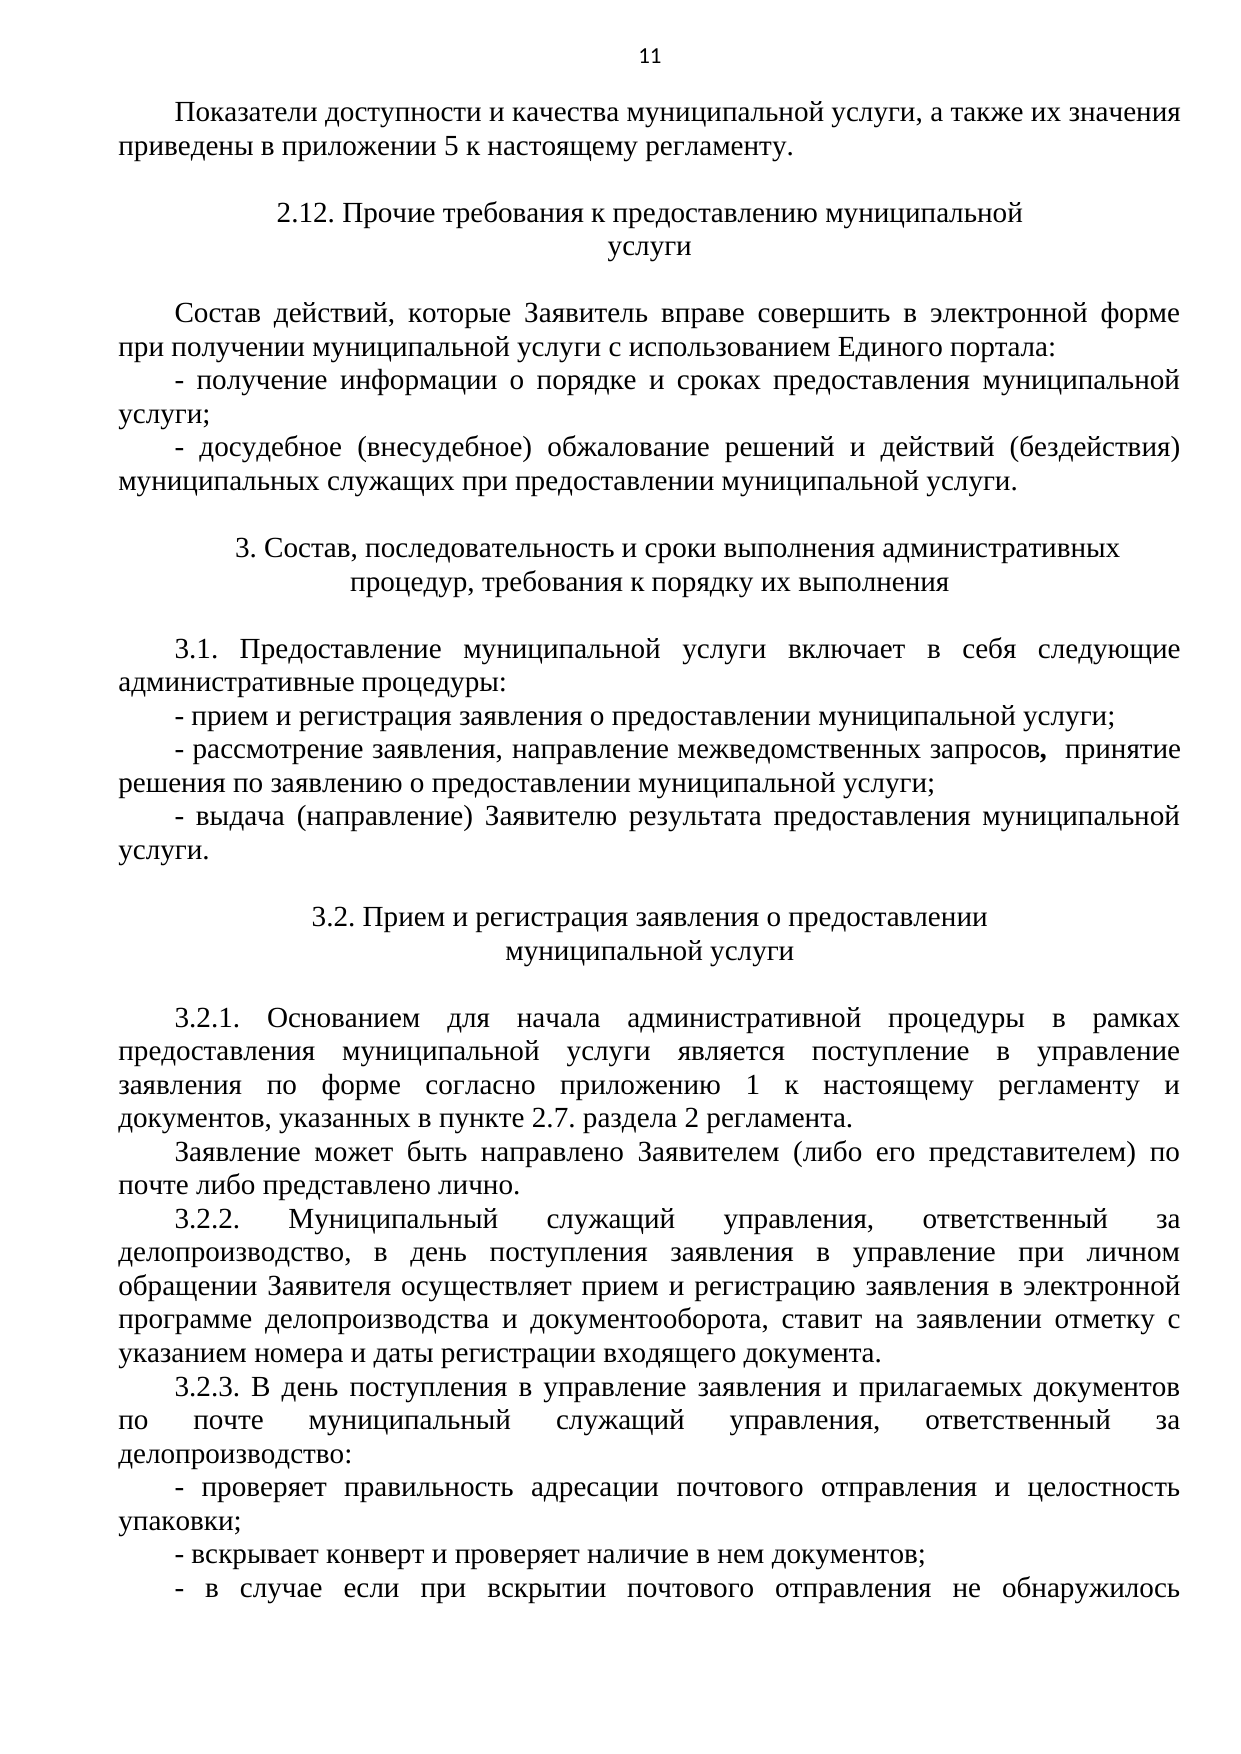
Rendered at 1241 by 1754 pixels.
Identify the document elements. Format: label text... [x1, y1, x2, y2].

text - рассмотрение заявления, направление межведомственных запросов, принятие решения по заявлению о предоставлении муниципальной услуги; [118, 731, 1181, 798]
text 3.2.1. Основанием для начала административной процедуры в рамках предоставления муниципальной услуги является поступление в управление заявления по форме согласно приложению 1 к настоящему регламенту и документов, указанных в пункте 2.7. раздела 2 регламента. [118, 1000, 1181, 1134]
text Показатели доступности и качества муниципальной услуги, а также их значения приведены в приложении 5 к настоящему регламенту. [118, 94, 1181, 161]
text Заявление может быть направлено Заявителем (либо его представителем) по почте либо представлено лично. [118, 1134, 1181, 1201]
text - вскрывает конверт и проверяет наличие в нем документов; [118, 1536, 1181, 1570]
title муниципальной услуги [118, 933, 1181, 966]
title 3. Состав, последовательность и сроки выполнения административных процедур, требования к порядку их выполнения [118, 530, 1181, 597]
text - досудебное (внесудебное) обжалование решений и действий (бездействия) муниципальных служащих при предоставлении муниципальной услуги. [118, 429, 1181, 497]
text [118, 1570, 1181, 1603]
text 3.2.3. В день поступления в управление заявления и прилагаемых документов по почте муниципальный служащий управления, ответственный за делопроизводство: [118, 1369, 1181, 1469]
text - прием и регистрация заявления о предоставлении муниципальной услуги; [118, 698, 1181, 731]
text 3.1. Предоставление муниципальной услуги включает в себя следующие административные процедуры: [118, 631, 1181, 698]
title 2.12. Прочие требования к предоставлению муниципальной [118, 195, 1181, 228]
text - проверяет правильность адресации почтового отправления и целостность упаковки; [118, 1469, 1181, 1536]
text Состав действий, которые Заявитель вправе совершить в электронной форме при получении муниципальной услуги с использованием Единого портала: [118, 295, 1181, 362]
text 3.2.2. Муниципальный служащий управления, ответственный за делопроизводство, в день поступления заявления в управление при личном обращении Заявителя осуществляет прием и регистрацию заявления в электронной программе делопроизводства и документооборота, ставит на заявлении отметку с указанием номера и даты регистрации входящего документа. [118, 1201, 1181, 1369]
text - выдача (направление) Заявителю результата предоставления муниципальной услуги. [118, 798, 1181, 866]
text - получение информации о порядке и сроках предоставления муниципальной услуги; [118, 362, 1181, 429]
title 3.2. Прием и регистрация заявления о предоставлении [118, 899, 1181, 933]
title услуги [118, 228, 1181, 262]
